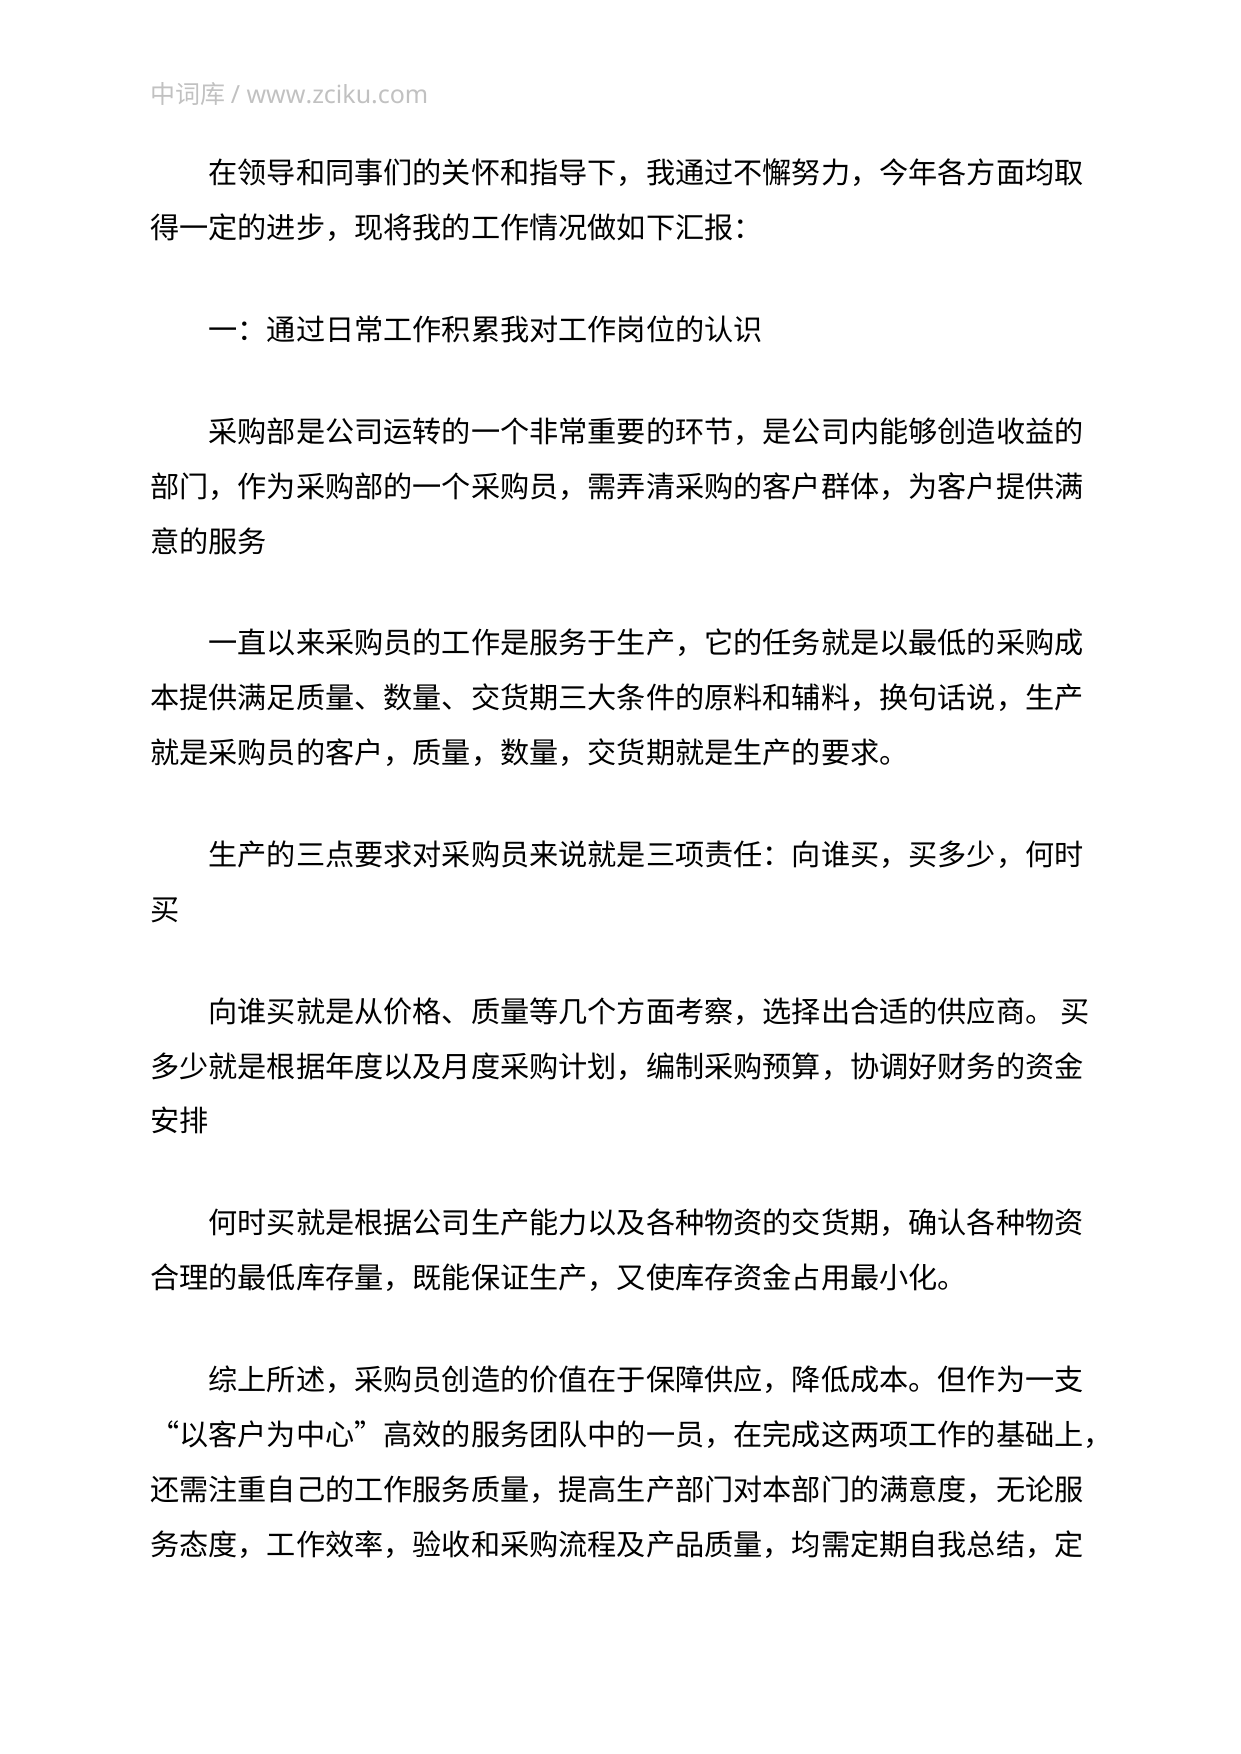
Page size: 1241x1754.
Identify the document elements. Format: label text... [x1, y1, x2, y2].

text 一直以来采购员的工作是服务于生产，它的任务就是以最低的采购成本提供满足质量、数量、交货期三大条件的原料和辅料，换句话说，生产就是采购员的客户，质量，数量，交货期就是生产的要求。 [150, 620, 1090, 772]
text 何时买就是根据公司生产能力以及各种物资的交货期，确认各种物资合理的最低库存量，既能保证生产，又使库存资金占用最小化。 [150, 1200, 1090, 1297]
text 一：通过日常工作积累我对工作岗位的认识 [150, 307, 1090, 349]
text 在领导和同事们的关怀和指导下，我通过不懈努力，今年各方面均取得一定的进步，现将我的工作情况做如下汇报： [150, 150, 1090, 247]
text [150, 1356, 1090, 1563]
text 采购部是公司运转的一个非常重要的环节，是公司内能够创造收益的部门，作为采购部的一个采购员，需弄清采购的客户群体，为客户提供满意的服务 [150, 408, 1090, 561]
text 向谁买就是从价格、质量等几个方面考察，选择出合适的供应商。 买多少就是根据年度以及月度采购计划，编制采购预算，协调好财务的资金安排 [150, 988, 1090, 1140]
text 生产的三点要求对采购员来说就是三项责任：向谁买，买多少，何时买 [150, 832, 1090, 929]
